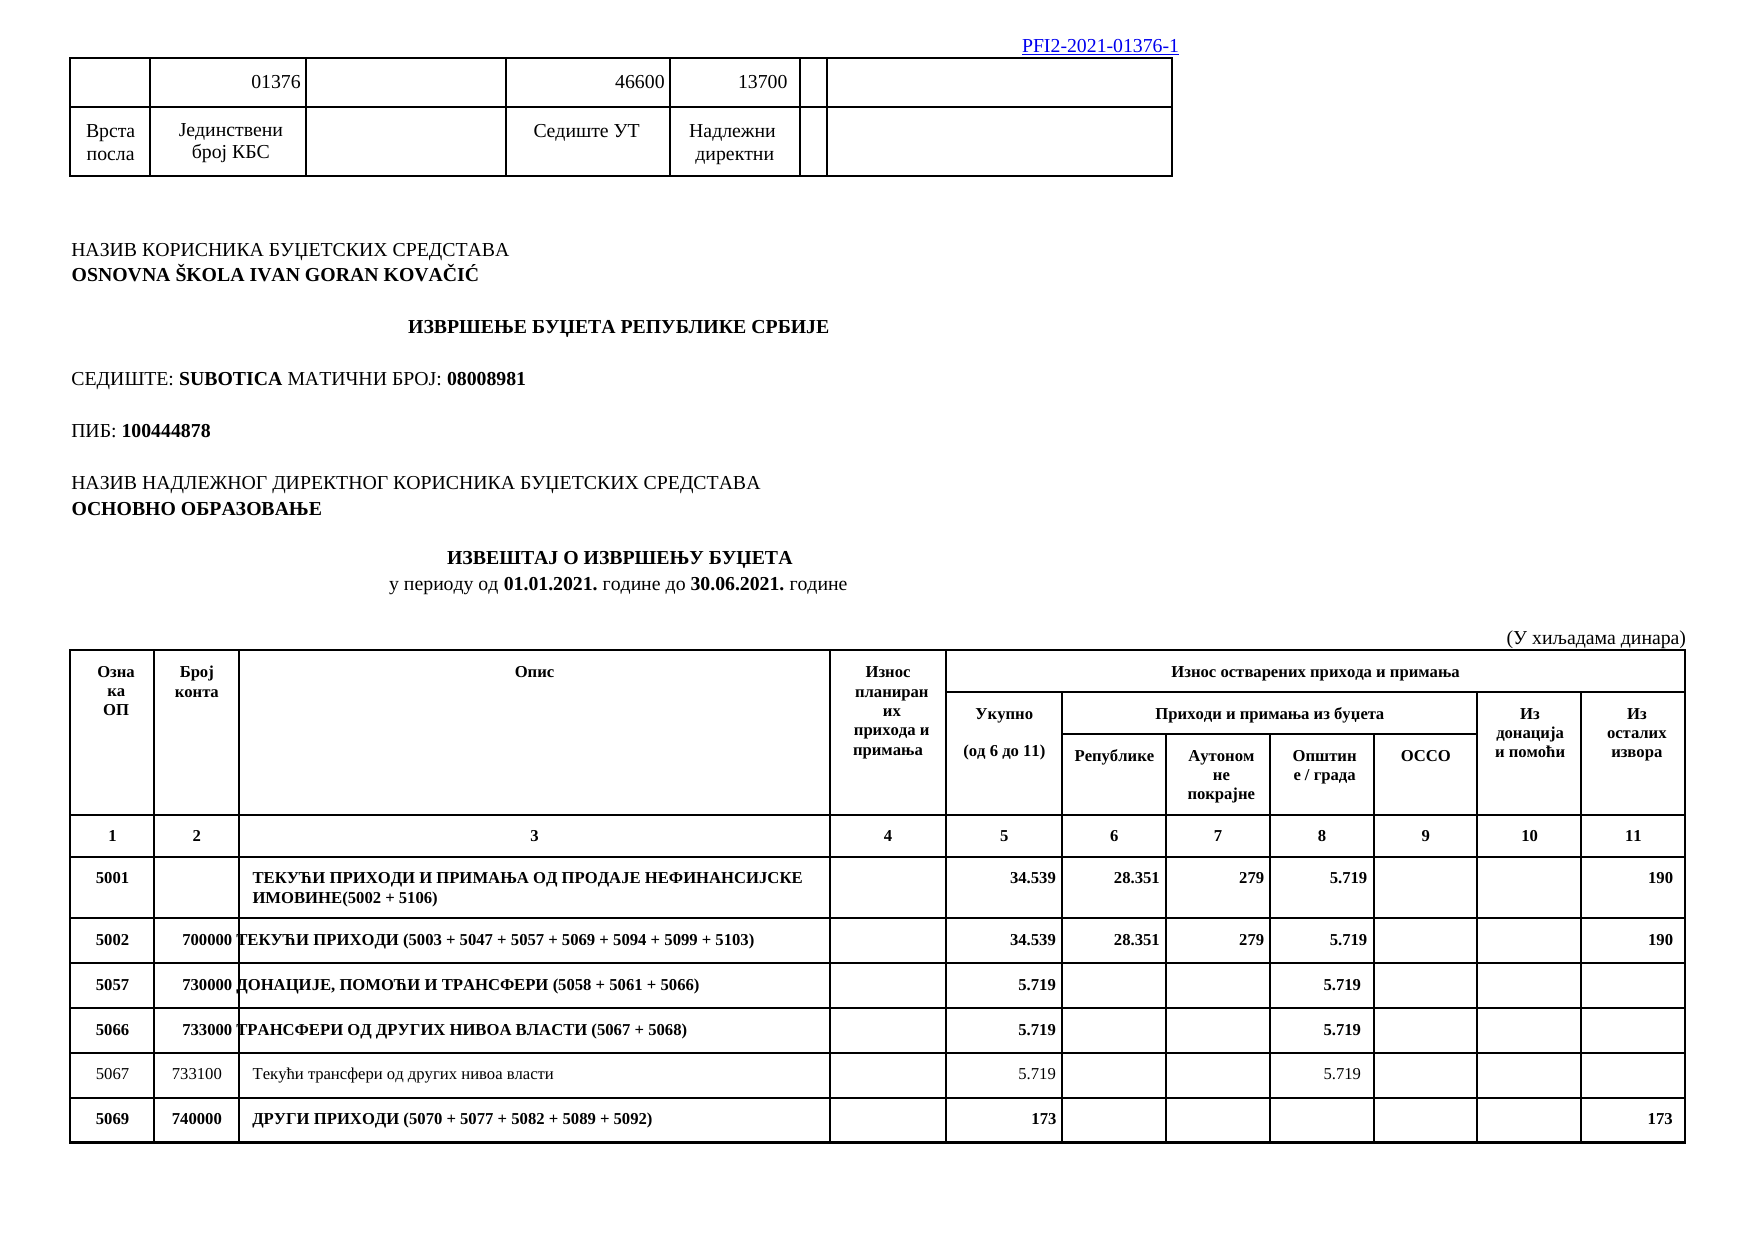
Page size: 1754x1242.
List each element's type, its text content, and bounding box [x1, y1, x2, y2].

table_cell [1063, 1054, 1165, 1097]
table_cell Јединствени број КБС [151, 108, 305, 175]
table_cell Текући трансфери од других нивоа власти [240, 1054, 829, 1097]
table_cell [1375, 964, 1476, 1007]
table_header Број конта [155, 651, 238, 814]
table_cell [1478, 1099, 1580, 1141]
text ИЗВРШЕЊЕ БУЏЕТА РЕПУБЛИКЕ СРБИЈЕ [408, 315, 1694, 338]
text (У хиљадама динара) [69, 626, 1686, 649]
table_cell Врста посла [71, 108, 149, 175]
table_header [307, 59, 505, 106]
table_cell 6 [1063, 816, 1165, 856]
table_cell 2 [155, 816, 238, 856]
table_cell 173 [1582, 1099, 1684, 1141]
table_header Износ планираних прихода и примања [831, 651, 945, 814]
table_header 01376 [151, 59, 305, 106]
table_cell ТЕКУЋИ ПРИХОДИ И ПРИМАЊА ОД ПРОДАЈЕ НЕФИНАНСИЈСКЕ ИМОВИНЕ(5002 + 5106) [240, 858, 829, 917]
table_cell [831, 1054, 945, 1097]
table_cell 5069 [71, 1099, 153, 1141]
table_header Опис [240, 651, 829, 814]
table_cell [1375, 1009, 1476, 1052]
table_cell [831, 1099, 945, 1141]
table_header 46600 [507, 59, 669, 106]
table_cell 5066 [71, 1009, 153, 1052]
text ИЗВЕШТАЈ O ИЗВРШЕЊУ БУЏЕТА [447, 546, 1694, 569]
table_header Ознака ОП [71, 651, 153, 814]
text ПИБ: 100444878 [71, 419, 1694, 442]
table_cell 5001 [71, 858, 153, 917]
table_cell [831, 964, 945, 1007]
text OSNOVNA ŠKOLA IVAN GORAN KOVAČIĆ [71, 263, 1694, 286]
table_cell 11 [1582, 816, 1684, 856]
table_cell ДРУГИ ПРИХОДИ (5070 + 5077 + 5082 + 5089 + 5092) [240, 1099, 829, 1141]
table_cell 730000 ДОНАЦИЈЕ, ПОМОЋИ И ТРАНСФЕРИ (5058 + 5061 + 5066) [240, 964, 829, 1007]
text СЕДИШТЕ: SUBOTICA МАТИЧНИ БРОЈ: 08008981 [71, 367, 1694, 390]
table_cell 3 [240, 816, 829, 856]
table_cell [831, 919, 945, 962]
table_cell 733100 [155, 1054, 238, 1097]
table_cell 34.539 [947, 858, 1061, 917]
table_cell Аутономне покрајне [1167, 735, 1269, 814]
table_cell ОССО [1375, 735, 1476, 814]
table_cell [801, 108, 826, 175]
table_cell [1271, 1099, 1373, 1141]
table_cell [831, 858, 945, 917]
table_cell [1375, 1099, 1476, 1141]
table_cell 5.719 [947, 1009, 1061, 1052]
table_cell 5.719 [1271, 1009, 1373, 1052]
table_cell Републике [1063, 735, 1165, 814]
table_cell 28.351 [1063, 858, 1165, 917]
table_cell Приходи и примања из буџета [1063, 693, 1476, 733]
table_header [801, 59, 826, 106]
table_cell [1478, 858, 1580, 917]
table_cell [1167, 1009, 1269, 1052]
table_cell Седиште УТ [507, 108, 669, 175]
table_cell Из донацијаи помоћи [1478, 693, 1580, 814]
table_cell [1375, 1054, 1476, 1097]
table_cell 279 [1167, 858, 1269, 917]
table_cell 8 [1271, 816, 1373, 856]
table_cell 5067 [71, 1054, 153, 1097]
table_cell [1063, 964, 1165, 1007]
table_cell 279 [1167, 919, 1269, 962]
table_cell 34.539 [947, 919, 1061, 962]
table_cell 5.719 [1271, 1054, 1373, 1097]
table_cell Из осталих извора [1582, 693, 1684, 814]
table_cell 173 [947, 1099, 1061, 1141]
table_cell [1582, 1009, 1684, 1052]
text у периоду од 01.01.2021. године до 30.06.2021. године [389, 572, 1694, 594]
table_cell 5.719 [947, 964, 1061, 1007]
table_header 13700 [671, 59, 799, 106]
table_cell [831, 1009, 945, 1052]
table_cell [1063, 1099, 1165, 1141]
table_cell 10 [1478, 816, 1580, 856]
table_cell 733000 ТРАНСФЕРИ ОД ДРУГИХ НИВОА ВЛАСТИ (5067 + 5068) [240, 1009, 829, 1052]
table_cell 190 [1582, 858, 1684, 917]
table_header Износ остварених прихода и примања [947, 651, 1684, 691]
table_cell [155, 919, 238, 962]
table_cell [1478, 964, 1580, 1007]
table_cell [1167, 1054, 1269, 1097]
table_cell 190 [1582, 919, 1684, 962]
table_cell 700000 ТЕКУЋИ ПРИХОДИ (5003 + 5047 + 5057 + 5069 + 5094 + 5099 + 5103) [240, 919, 829, 962]
table_header [828, 59, 1171, 106]
table_cell [307, 108, 505, 175]
table_cell 4 [831, 816, 945, 856]
table_cell [1375, 919, 1476, 962]
table_cell [155, 858, 238, 917]
table_cell [155, 1009, 238, 1052]
table_cell [1478, 1054, 1580, 1097]
table_cell [828, 108, 1171, 175]
table_cell 5 [947, 816, 1061, 856]
table_cell [1478, 1009, 1580, 1052]
table_cell [1167, 964, 1269, 1007]
table_cell [1167, 1099, 1269, 1141]
table_cell [155, 964, 238, 1007]
table_cell Општине / града [1271, 735, 1373, 814]
table_cell 740000 [155, 1099, 238, 1141]
table_cell Укупно (од 6 до 11) [947, 693, 1061, 814]
table_cell [1478, 919, 1580, 962]
text НАЗИВ КОРИСНИКА БУЏЕТСКИХ СРЕДСТАВА [71, 237, 1694, 260]
table_cell 7 [1167, 816, 1269, 856]
table_cell 5.719 [1271, 919, 1373, 962]
table_cell 9 [1375, 816, 1476, 856]
table_cell 5002 [71, 919, 153, 962]
table_header [71, 59, 149, 106]
table_cell [1582, 1054, 1684, 1097]
table_cell [1582, 964, 1684, 1007]
text PFI2-2021-01376-1 [69, 34, 1179, 57]
table_cell 5.719 [1271, 858, 1373, 917]
table_cell 5.719 [947, 1054, 1061, 1097]
table_cell 1 [71, 816, 153, 856]
text НАЗИВ НАДЛЕЖНОГ ДИРЕКТНОГ КОРИСНИКА БУЏЕТСКИХ СРЕДСТАВА [71, 471, 1694, 494]
table_cell 5.719 [1271, 964, 1373, 1007]
table_cell Надлежни директни [671, 108, 799, 175]
table_cell [1375, 858, 1476, 917]
text ОСНОВНО ОБРАЗОВАЊЕ [71, 497, 1694, 519]
table_cell 28.351 [1063, 919, 1165, 962]
table_cell 5057 [71, 964, 153, 1007]
table_cell [1063, 1009, 1165, 1052]
